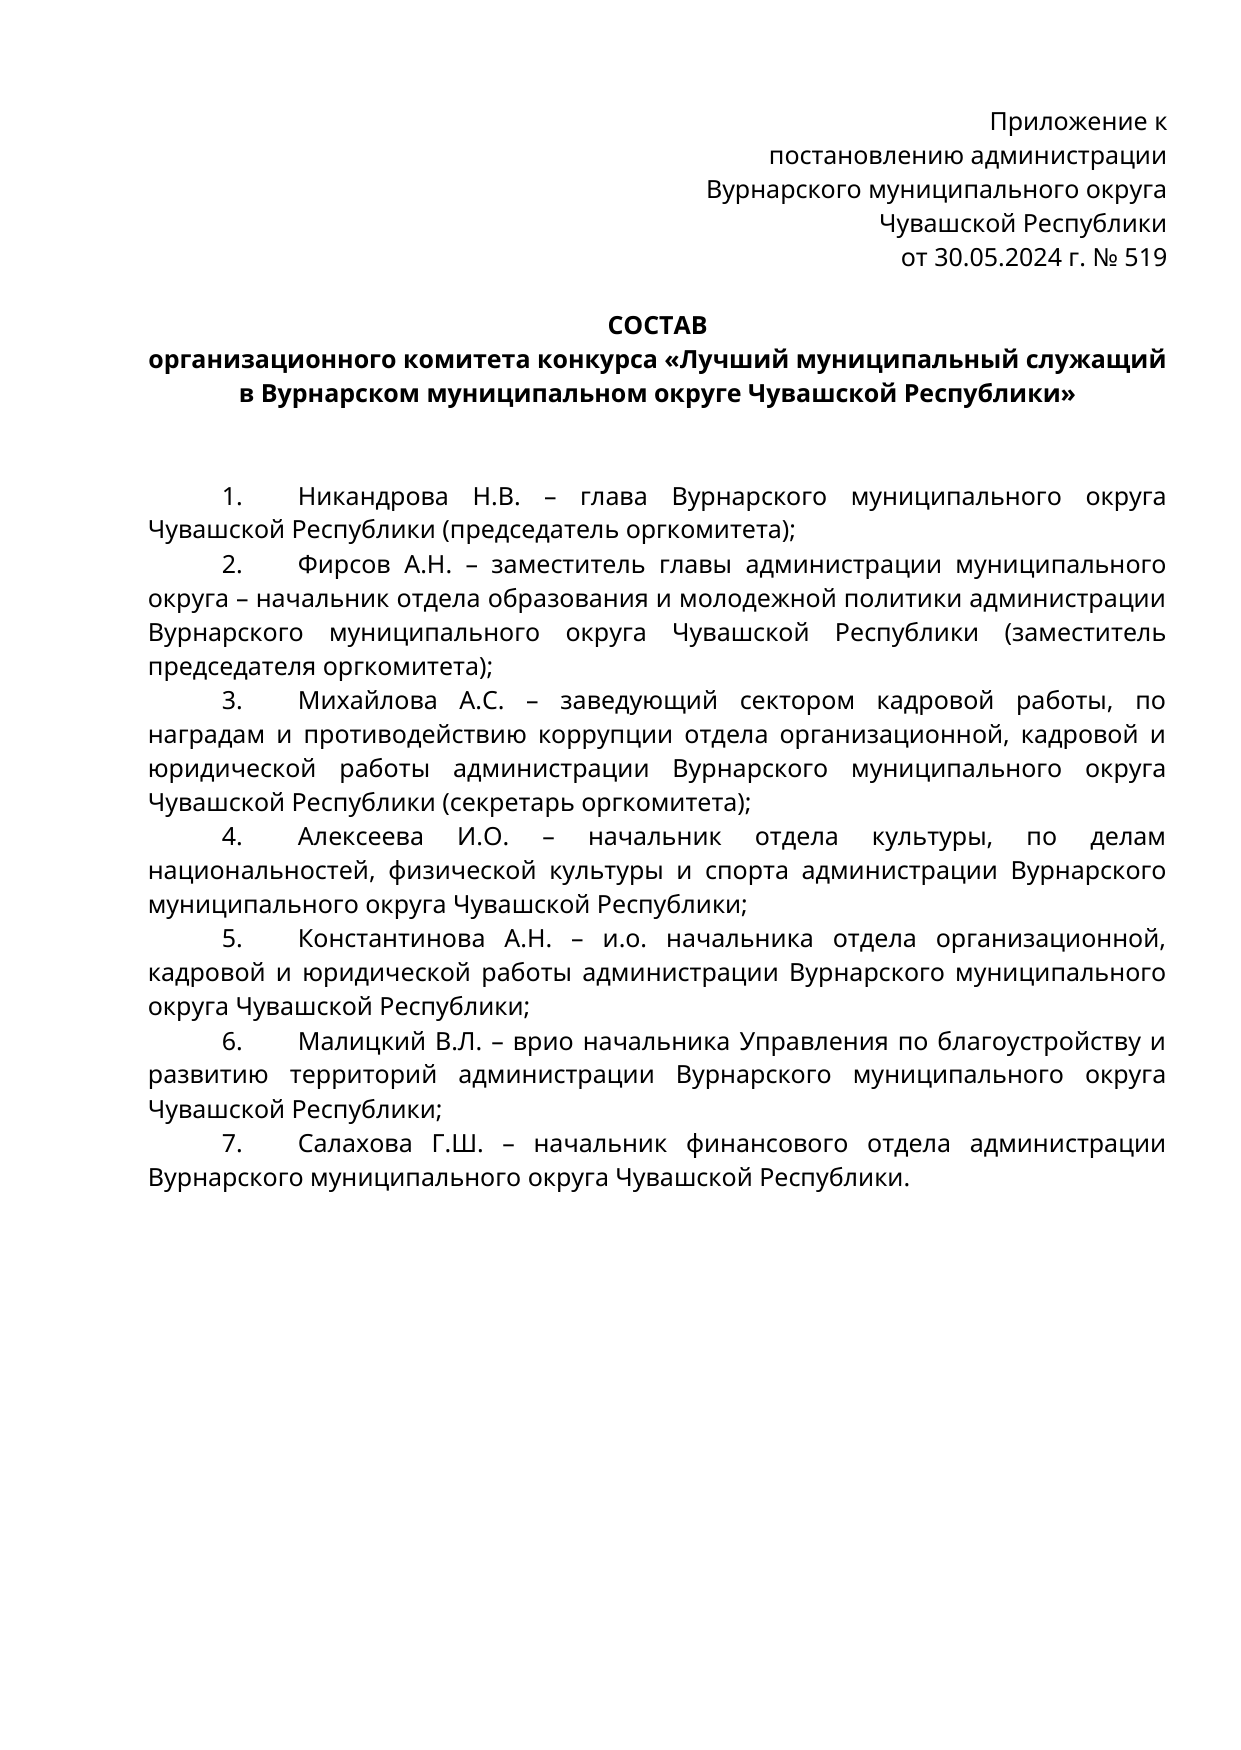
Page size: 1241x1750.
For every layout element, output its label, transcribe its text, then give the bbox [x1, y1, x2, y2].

list Салахова Г.Ш. – начальник финансового отдела администрации Вурнарского муниципального округа Чувашской Республики. [148, 1125, 1167, 1193]
list Михайлова А.С. – заведующий сектором кадровой работы, по наградам и противодействию коррупции отдела организационной, кадровой и юридической работы администрации Вурнарского муниципального округа Чувашской Республики (секретарь оргкомитета); [148, 682, 1167, 819]
text Вурнарского муниципального округа [148, 172, 1167, 206]
list Фирсов А.Н. – заместитель главы администрации муниципального округа – начальник отдела образования и молодежной политики администрации Вурнарского муниципального округа Чувашской Республики (заместитель председателя оргкомитета); [148, 546, 1167, 682]
text постановлению администрации [148, 137, 1167, 172]
text Чувашской Республики [148, 206, 1167, 240]
list Никандрова Н.В. – глава Вурнарского муниципального округа Чувашской Республики (председатель оргкомитета); [148, 478, 1167, 546]
list Константинова А.Н. – и.о. начальника отдела организационной, кадровой и юридической работы администрации Вурнарского муниципального округа Чувашской Республики; [148, 921, 1167, 1023]
text СОСТАВ [148, 308, 1167, 342]
list Алексеева И.О. – начальник отдела культуры, по делам национальностей, физической культуры и спорта администрации Вурнарского муниципального округа Чувашской Республики; [148, 819, 1167, 921]
text Приложение к [148, 103, 1167, 137]
text организационного комитета конкурса «Лучший муниципальный служащий в Вурнарском муниципальном округе Чувашской Республики» [148, 342, 1167, 410]
list Малицкий В.Л. – врио начальника Управления по благоустройству и развитию территорий администрации Вурнарского муниципального округа Чувашской Республики; [148, 1023, 1167, 1125]
text от 30.05.2024 г. № 519 [148, 240, 1167, 274]
